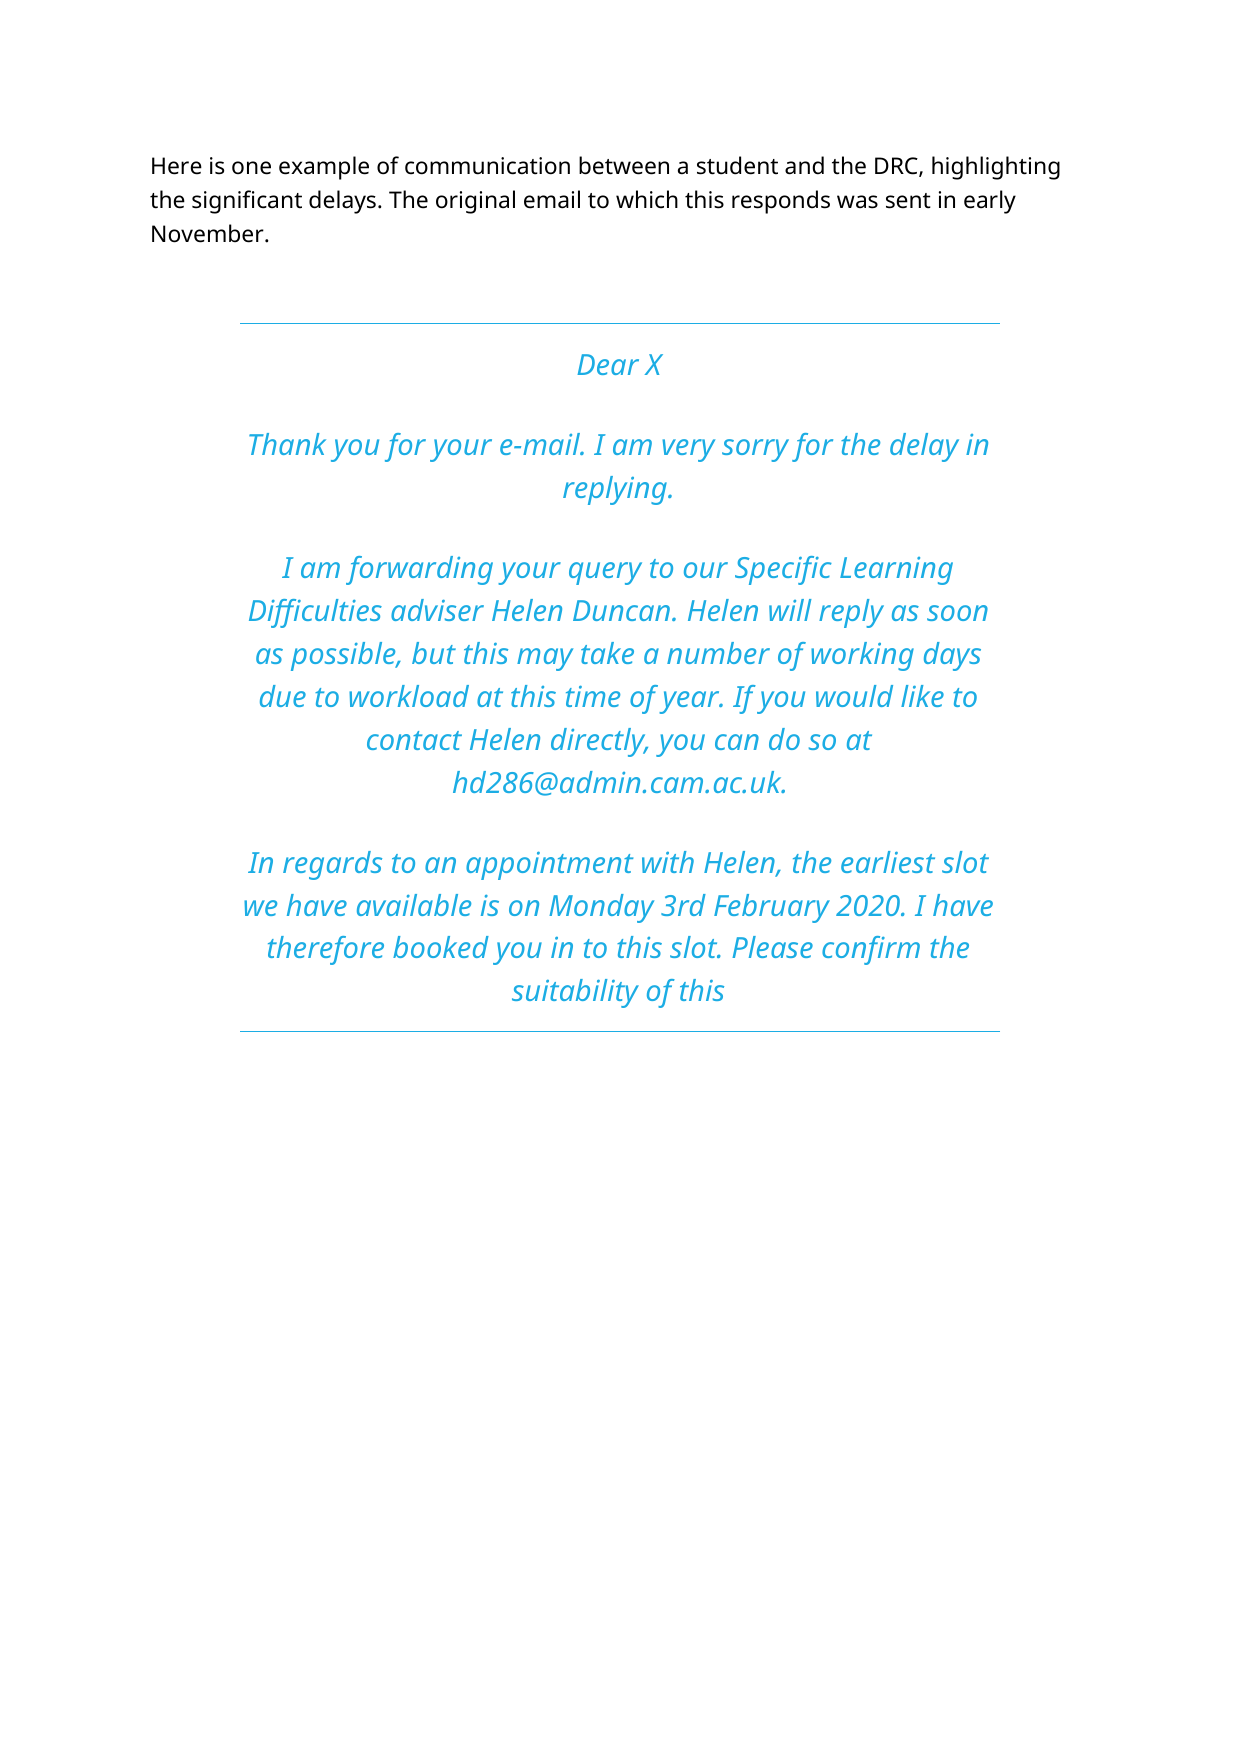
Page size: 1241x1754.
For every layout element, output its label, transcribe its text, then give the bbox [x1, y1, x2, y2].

text I am forwarding your query to our Specific Learning Difficulties adviser Helen Duncan. Helen will reply as soon as possible, but this may take a number of working days due to workload at this time of year. If you would like to contact Helen directly, you can do so at hd286@admin.cam.ac.uk. [240, 526, 1000, 802]
text Dear X [240, 324, 1000, 384]
text In regards to an appointment with Helen, the earliest slot we have available is on Monday 3rd February 2020. I have therefore booked you in to this slot. Please confirm the suitability of this [240, 820, 1000, 1031]
text Thank you for your e-mail. I am very sorry for the delay in replying. [240, 403, 1000, 507]
text Here is one example of communication between a student and the DRC, highlighting the significant delays. The original email to which this responds was sent in early November. [150, 150, 1090, 282]
